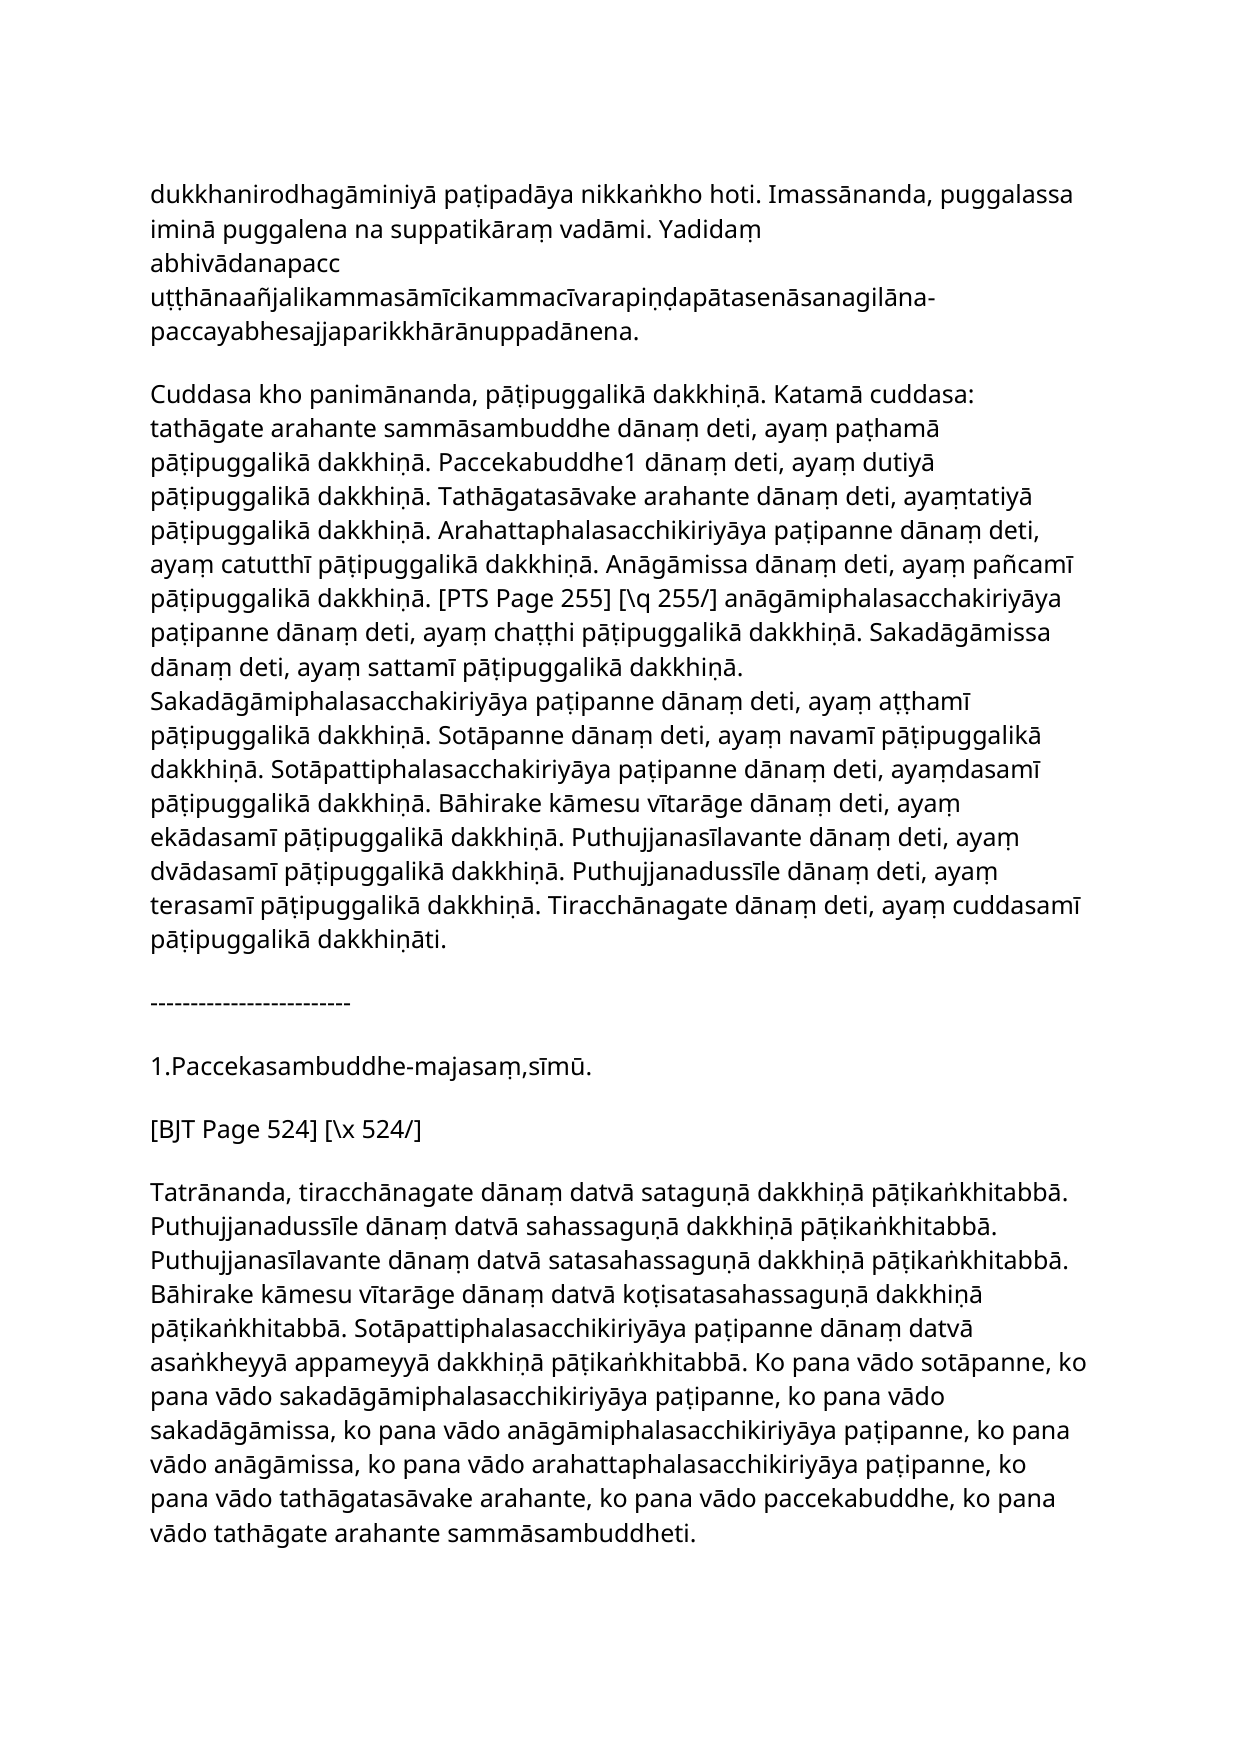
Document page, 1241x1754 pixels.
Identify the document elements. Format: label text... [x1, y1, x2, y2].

text [BJT Page 524] [\x 524/] [150, 1111, 1090, 1145]
text ------------------------- [150, 985, 1090, 1019]
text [150, 177, 1090, 347]
text Cuddasa kho panimānanda, pāṭipuggalikā dakkhiṇā. Katamā cuddasa: tathāgate arahante sammāsambuddhe dānaṃ deti, ayaṃ paṭhamā pāṭipuggalikā dakkhiṇā. Paccekabuddhe1 dānaṃ deti, ayaṃ dutiyā pāṭipuggalikā dakkhiṇā. Tathāgatasāvake arahante dānaṃ deti, ayaṃtatiyā pāṭipuggalikā dakkhiṇā. Arahattaphalasacchikiriyāya paṭipanne dānaṃ deti, ayaṃ catutthī pāṭipuggalikā dakkhiṇā. Anāgāmissa dānaṃ deti, ayaṃ pañcamī pāṭipuggalikā dakkhiṇā. [PTS Page 255] [\q 255/] anāgāmiphalasacchakiriyāya paṭipanne dānaṃ deti, ayaṃ chaṭṭhi pāṭipuggalikā dakkhiṇā. Sakadāgāmissa dānaṃ deti, ayaṃ sattamī pāṭipuggalikā dakkhiṇā. Sakadāgāmiphalasacchakiriyāya paṭipanne dānaṃ deti, ayaṃ aṭṭhamī pāṭipuggalikā dakkhiṇā. Sotāpanne dānaṃ deti, ayaṃ navamī pāṭipuggalikā dakkhiṇā. Sotāpattiphalasacchakiriyāya paṭipanne dānaṃ deti, ayaṃdasamī pāṭipuggalikā dakkhiṇā. Bāhirake kāmesu vītarāge dānaṃ deti, ayaṃ ekādasamī pāṭipuggalikā dakkhiṇā. Puthujjanasīlavante dānaṃ deti, ayaṃ dvādasamī pāṭipuggalikā dakkhiṇā. Puthujjanadussīle dānaṃ deti, ayaṃ terasamī pāṭipuggalikā dakkhiṇā. Tiracchānagate dānaṃ deti, ayaṃ cuddasamī pāṭipuggalikā dakkhiṇāti. [150, 377, 1090, 956]
text 1.Paccekasambuddhe-majasaṃ,sīmū. [150, 1048, 1090, 1082]
text Tatrānanda, tiracchānagate dānaṃ datvā sataguṇā dakkhiṇā pāṭikaṅkhitabbā. Puthujjanadussīle dānaṃ datvā sahassaguṇā dakkhiṇā pāṭikaṅkhitabbā. Puthujjanasīlavante dānaṃ datvā satasahassaguṇā dakkhiṇā pāṭikaṅkhitabbā. Bāhirake kāmesu vītarāge dānaṃ datvā koṭisatasahassaguṇā dakkhiṇā pāṭikaṅkhitabbā. Sotāpattiphalasacchikiriyāya paṭipanne dānaṃ datvā asaṅkheyyā appameyyā dakkhiṇā pāṭikaṅkhitabbā. Ko pana vādo sotāpanne, ko pana vādo sakadāgāmiphalasacchikiriyāya paṭipanne, ko pana vādo sakadāgāmissa, ko pana vādo anāgāmiphalasacchikiriyāya paṭipanne, ko pana vādo anāgāmissa, ko pana vādo arahattaphalasacchikiriyāya paṭipanne, ko pana vādo tathāgatasāvake arahante, ko pana vādo paccekabuddhe, ko pana vādo tathāgate arahante sammāsambuddheti. [150, 1174, 1090, 1549]
